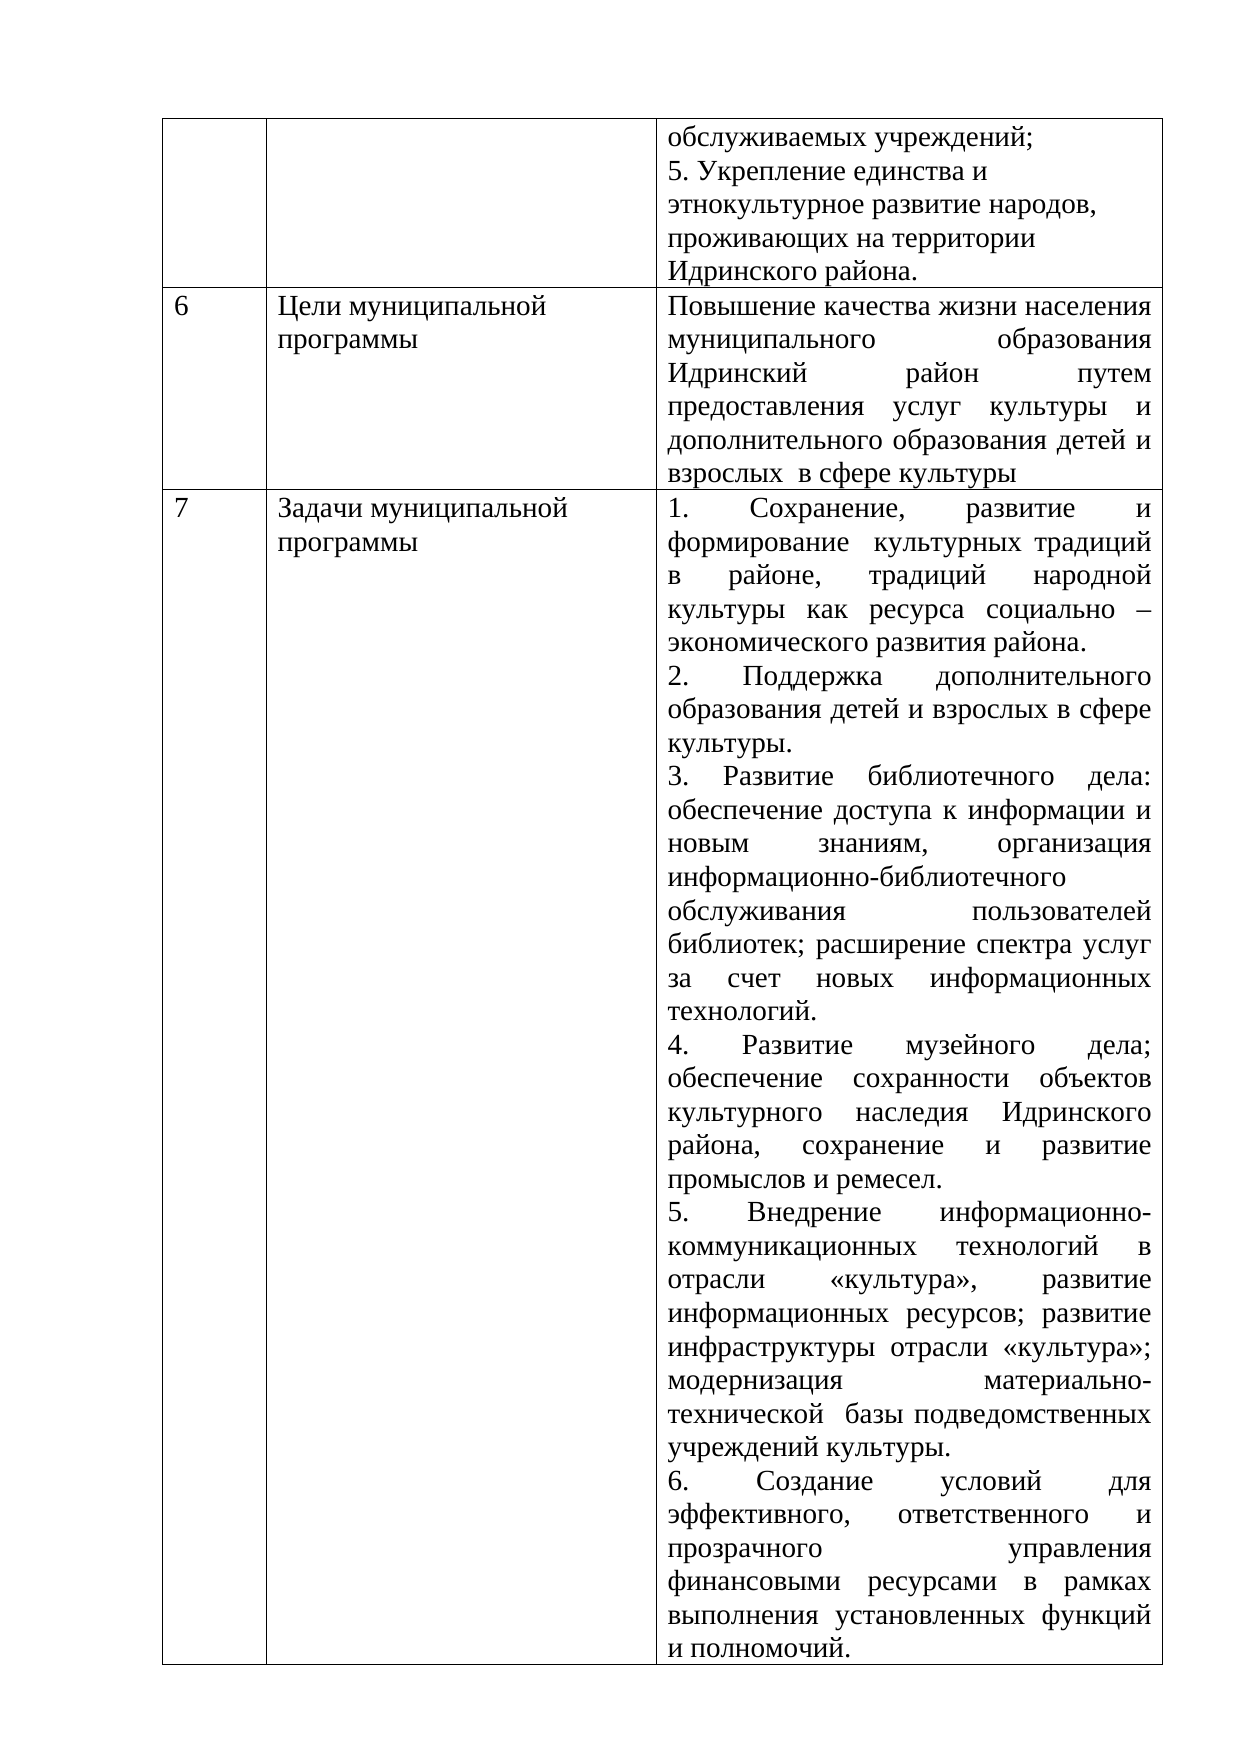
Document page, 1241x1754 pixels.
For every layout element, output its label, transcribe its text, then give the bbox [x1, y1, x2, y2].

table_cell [267, 119, 656, 287]
table_cell 6 [163, 288, 266, 489]
table_cell 5 [163, 119, 266, 287]
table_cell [267, 490, 656, 1664]
table_cell Цели муниципальной программы [267, 288, 656, 489]
table_cell Повышение качества жизни населения муниципального образования Идринский район путем предоставления услуг культуры и дополнительного образования детей и взрослых в сфере культуры [657, 288, 1162, 489]
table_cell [657, 119, 1162, 287]
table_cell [657, 490, 1162, 1664]
table_cell 7 [163, 490, 266, 1664]
